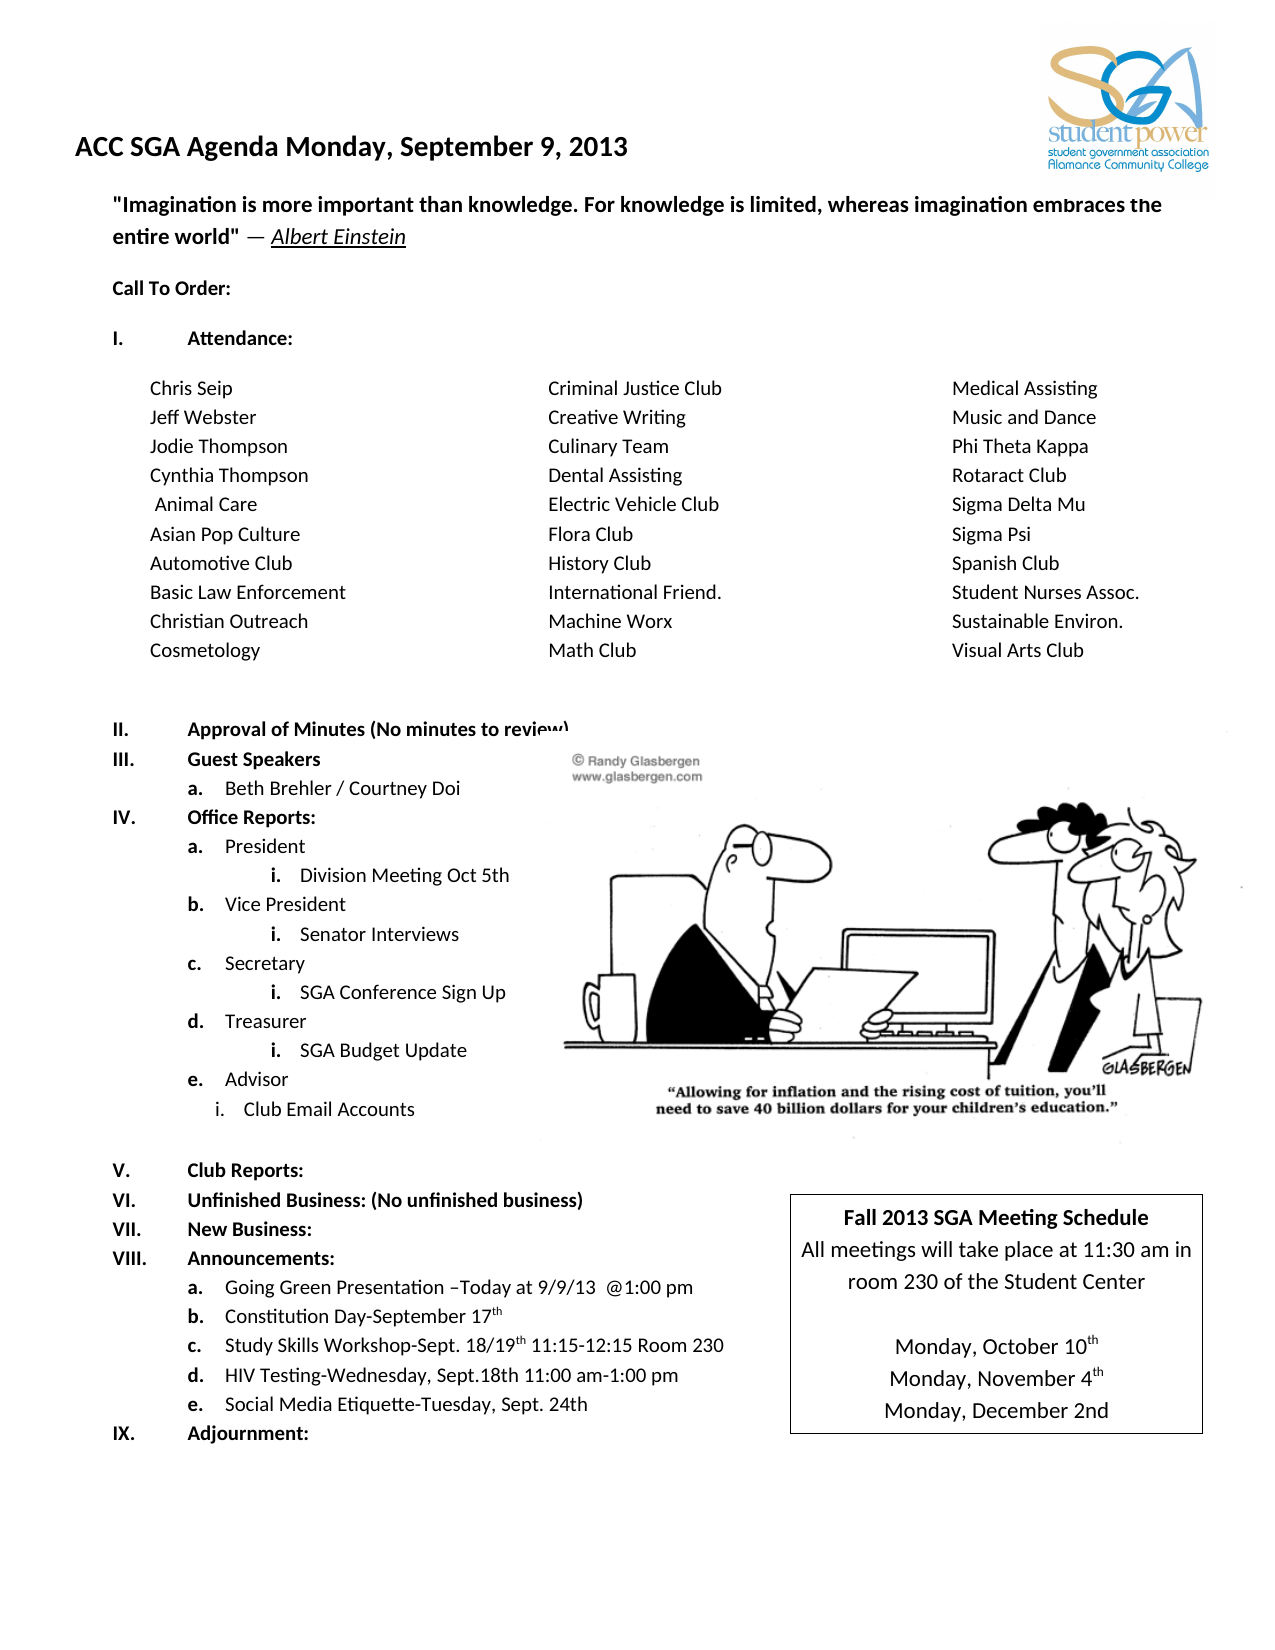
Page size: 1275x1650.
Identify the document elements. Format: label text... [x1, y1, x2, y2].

list Chris Seip [150, 375, 398, 400]
list Rotaract Club [952, 462, 1200, 488]
list Animal Care [150, 492, 398, 517]
list Math Club [548, 637, 802, 663]
list Guest Speakers [112, 746, 540, 771]
list Attendance: [112, 325, 1200, 350]
list Advisor [187, 1067, 540, 1092]
list Announcements: [112, 1245, 790, 1271]
list Club Email Accounts [225, 1096, 1200, 1153]
list Electric Vehicle Club [548, 492, 802, 517]
list Club Reports: [112, 1158, 1200, 1183]
list Music and Dance [952, 404, 1200, 429]
list Medical Assisting [952, 375, 1200, 400]
list International Friend. [548, 579, 802, 604]
list History Club [548, 550, 802, 575]
list Adjournment: [112, 1420, 1200, 1446]
list Dental Assisting [548, 462, 802, 488]
text Call To Order: [112, 275, 1200, 300]
list Sustainable Environ. [952, 608, 1200, 634]
list Criminal Justice Club [548, 375, 802, 400]
list Jodie Thompson [150, 433, 398, 459]
list Cosmetology [150, 637, 398, 663]
list Machine Worx [548, 608, 802, 634]
list Spanish Club [952, 550, 1200, 575]
list President [187, 833, 540, 859]
list Division Meeting Oct 5th [281, 862, 540, 888]
list Treasurer [187, 1008, 540, 1034]
list SGA Conference Sign Up [281, 979, 540, 1004]
list Sigma Psi [952, 521, 1200, 546]
list Vice President [187, 892, 540, 917]
list Culinary Team [548, 433, 802, 459]
list Beth Brehler / Courtney Doi [187, 775, 540, 800]
list Student Nurses Assoc. [952, 579, 1200, 604]
list HIV Testing-Wednesday, Sept.18th 11:00 am-1:00 pm [187, 1362, 790, 1387]
list Constitution Day-September 17th [187, 1303, 790, 1329]
list Phi Theta Kappa [952, 433, 1200, 459]
text "Imagination is more important than knowledge. For knowledge is limited, whereas imagination embraces the entire world" — Albert Einstein [112, 190, 1200, 250]
list Jeff Webster [150, 404, 398, 429]
list Social Media Etiquette-Tuesday, Sept. 24th [187, 1391, 790, 1416]
list Cynthia Thompson [150, 462, 398, 488]
list SGA Budget Update [281, 1037, 540, 1063]
text ACC SGA Agenda Monday, September 9, 2013 [75, 128, 1039, 164]
list Office Reports: [112, 804, 540, 829]
list Asian Pop Culture [150, 521, 398, 546]
list Unfinished Business: (No unfinished business) [112, 1187, 1200, 1212]
list Basic Law Enforcement [150, 579, 398, 604]
list Approval of Minutes (No minutes to review) [112, 717, 1200, 742]
list Secretary [187, 950, 540, 975]
picture [540, 731, 1245, 1146]
list Creative Writing [548, 404, 802, 429]
list Visual Arts Club [952, 637, 1200, 663]
list Sigma Delta Mu [952, 492, 1200, 517]
list Automotive Club [150, 550, 398, 575]
picture [1039, 21, 1216, 199]
list Christian Outreach [150, 608, 398, 634]
list Senator Interviews [281, 921, 540, 946]
list New Business: [112, 1216, 790, 1241]
list Study Skills Workshop-Sept. 18/19th 11:15-12:15 Room 230 [187, 1333, 790, 1358]
list Flora Club [548, 521, 802, 546]
list Going Green Presentation –Today at 9/9/13 @1:00 pm [187, 1274, 790, 1300]
